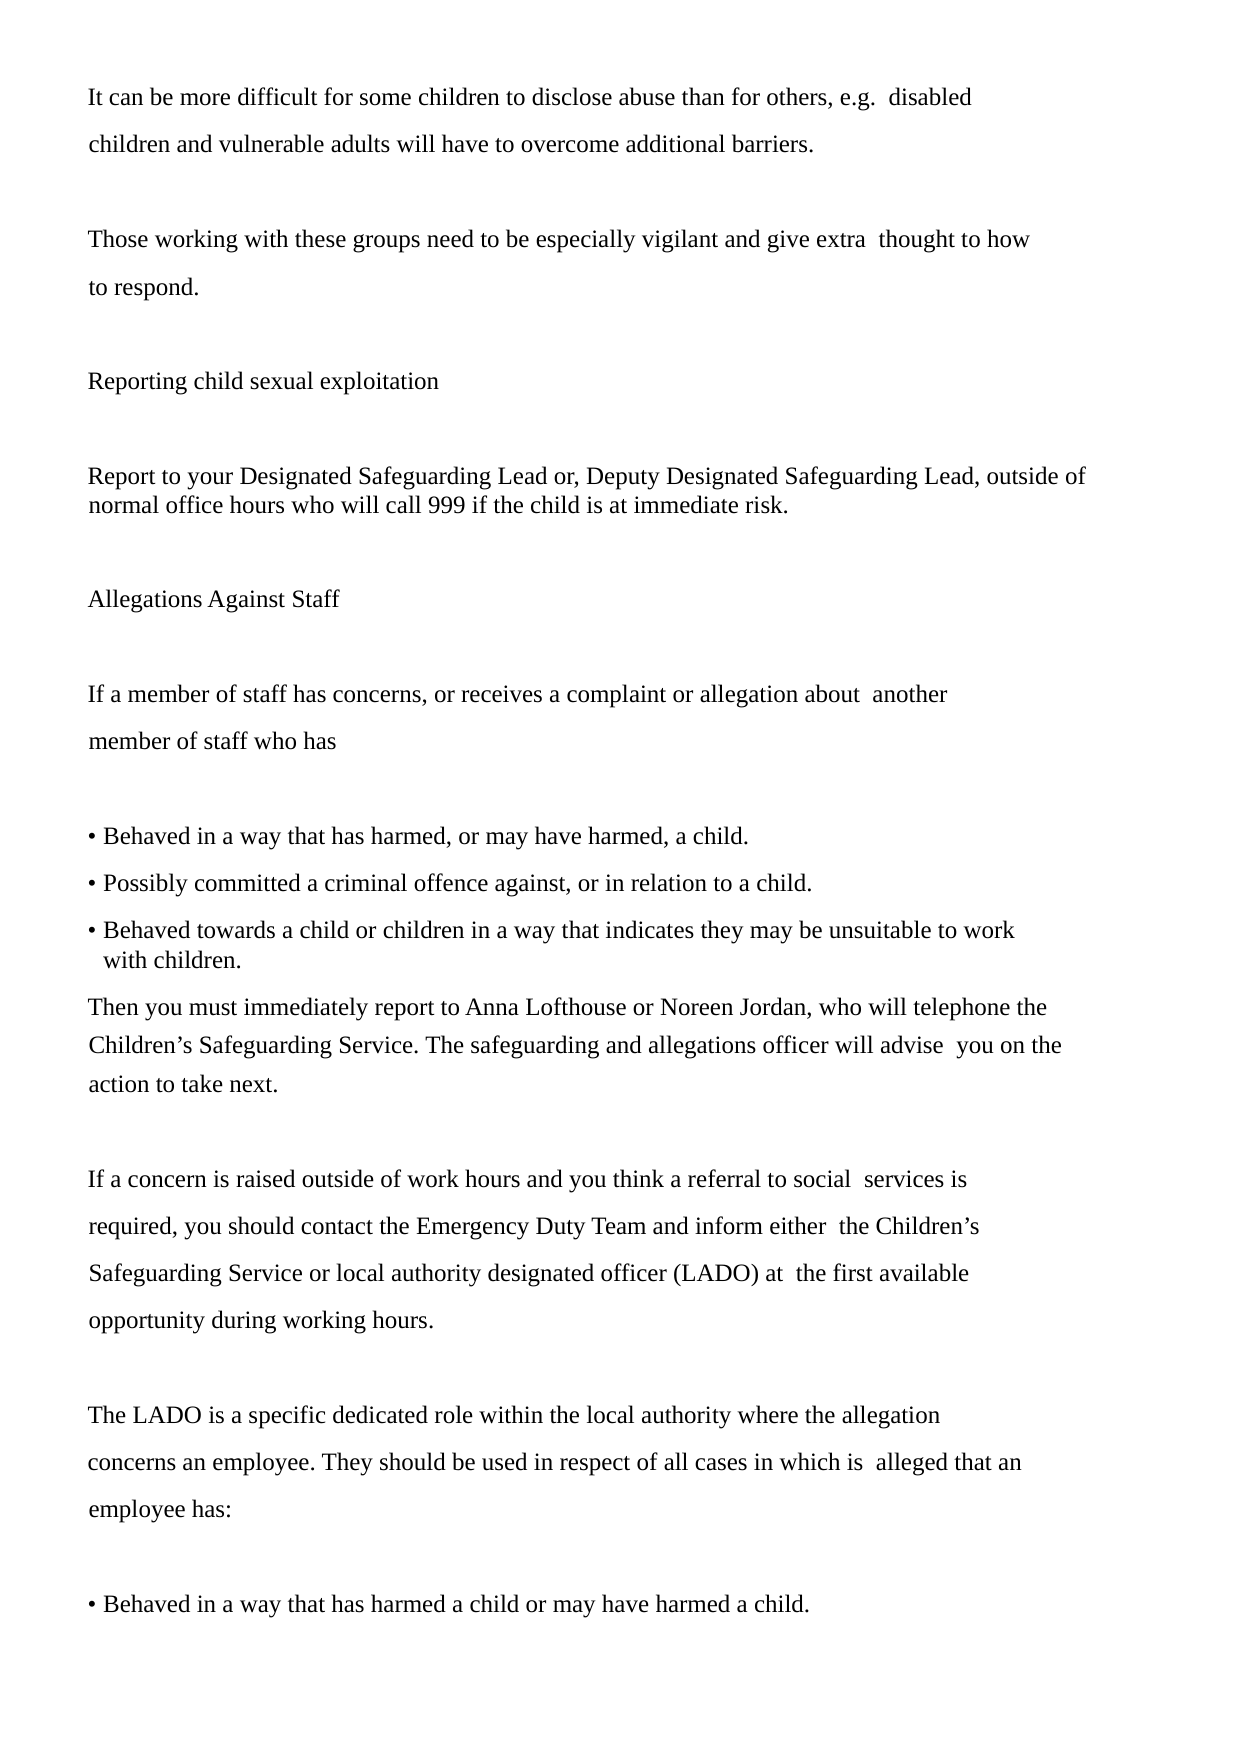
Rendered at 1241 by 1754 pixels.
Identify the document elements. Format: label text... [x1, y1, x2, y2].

list Behaved towards a child or children in a way that indicates they may be unsuitable to work with children. [87, 915, 1032, 973]
text Then you must immediately report to Anna Lofthouse or Noreen Jordan, who will telephone the Children’s Safeguarding Service. The safeguarding and allegations officer will advise you on the action to take next. [87, 992, 1121, 1098]
text Report to your Designated Safeguarding Lead or, Deputy Designated Safeguarding Lead, outside of normal office hours who will call 999 if the child is at immediate risk. [87, 461, 1157, 519]
text Those working with these groups need to be especially vigilant and give extra thought to how to respond. [87, 224, 1032, 300]
list Possibly committed a criminal offence against, or in relation to a child. [87, 868, 1032, 897]
list Behaved in a way that has harmed a child or may have harmed a child. [87, 1589, 1032, 1617]
list Behaved in a way that has harmed, or may have harmed, a child. [87, 821, 1032, 850]
text It can be more difficult for some children to disclose abuse than for others, e.g. disabled children and vulnerable adults will have to overcome additional barriers. [87, 82, 1032, 158]
text Allegations Against Staff [87, 584, 1102, 613]
text Reporting child sexual exploitation [87, 366, 1032, 395]
text concerns an employee. They should be used in respect of all cases in which is alleged that an employee has: [87, 1447, 1032, 1523]
text If a member of staff has concerns, or receives a complaint or allegation about another member of staff who has [87, 679, 1032, 755]
text The LADO is a specific dedicated role within the local authority where the allegation [87, 1400, 1032, 1428]
text If a concern is raised outside of work hours and you think a referral to social services is required, you should contact the Emergency Duty Team and inform either the Children’s Safeguarding Service or local authority designated officer (LADO) at the first available opportunity during working hours. [87, 1164, 1032, 1334]
